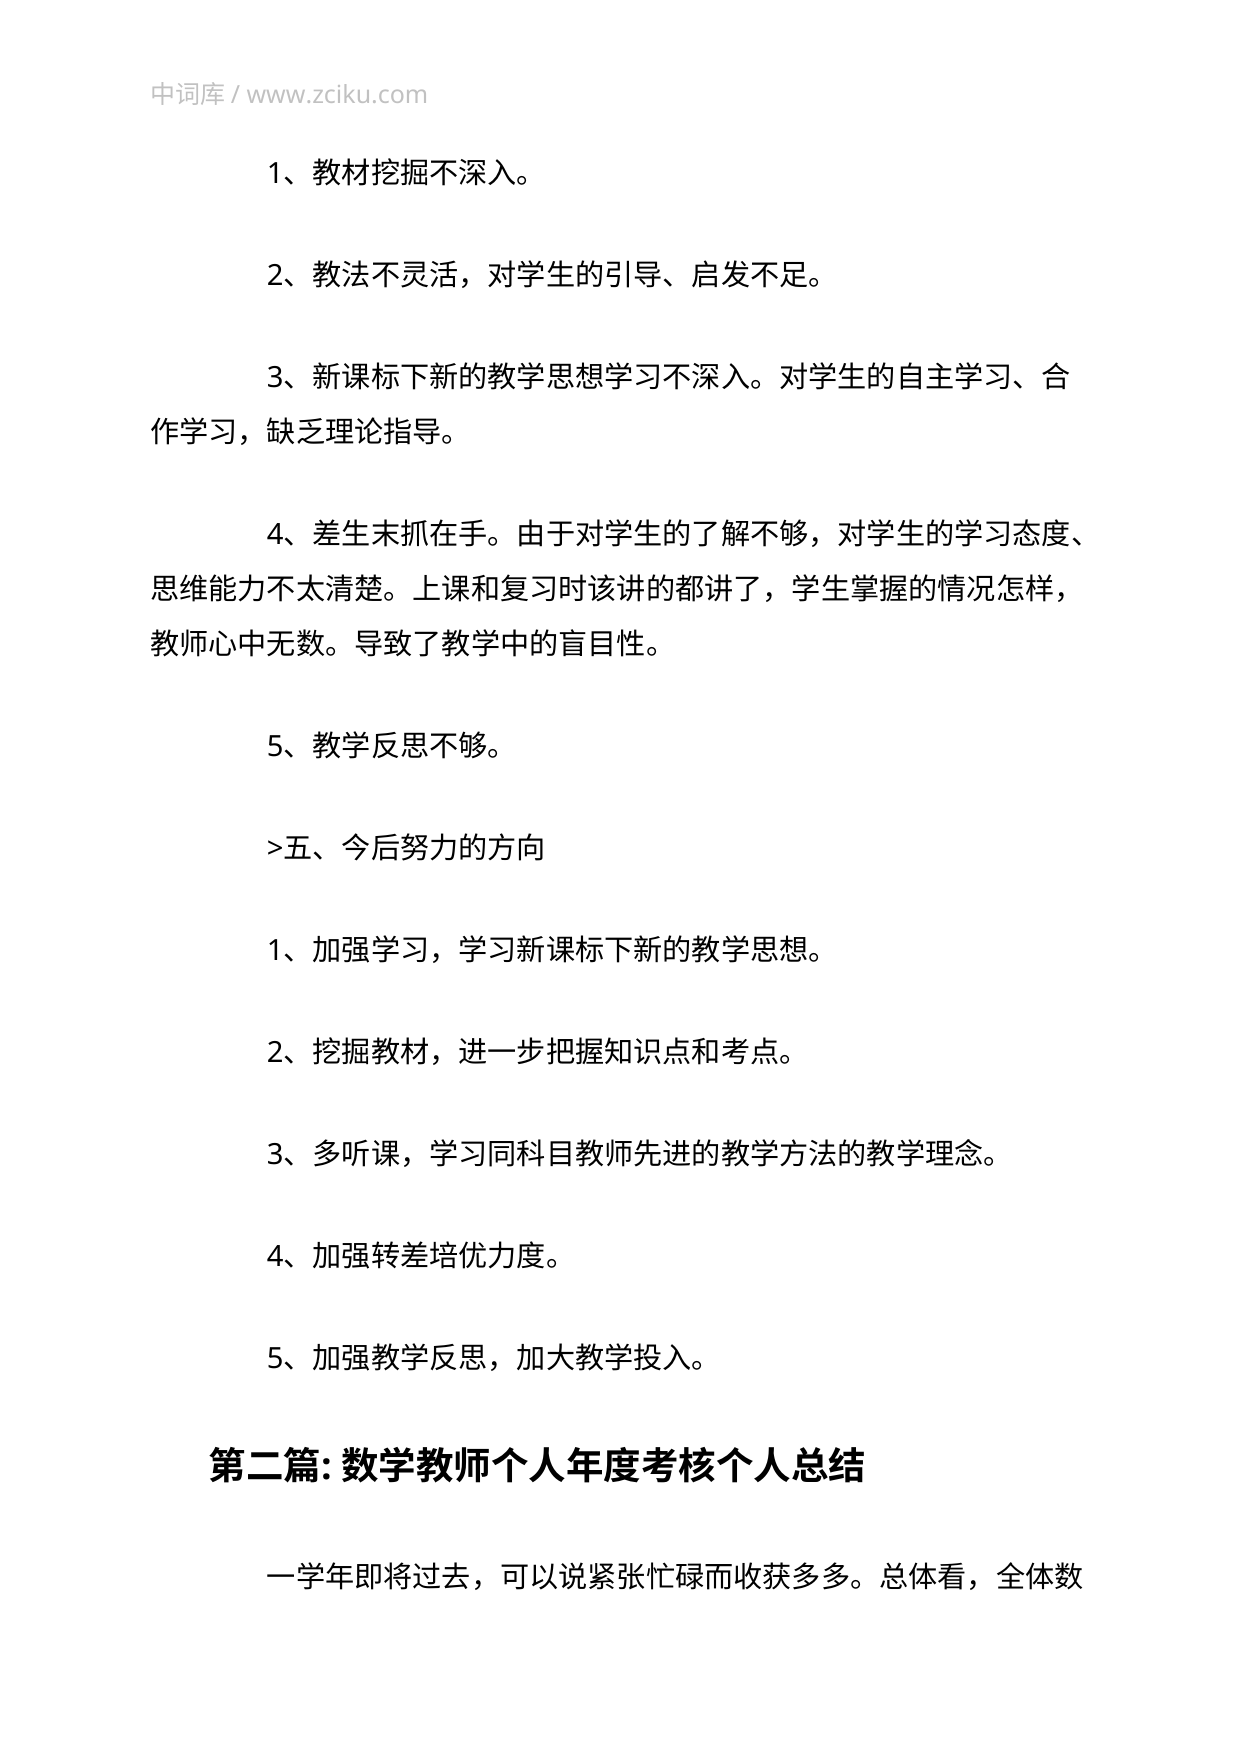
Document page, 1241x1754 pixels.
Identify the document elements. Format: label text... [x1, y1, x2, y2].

text 3、新课标下新的教学思想学习不深入。对学生的自主学习、合作学习，缺乏理论指导。 [150, 354, 1090, 451]
text 1、教材挖掘不深入。 [150, 150, 1090, 192]
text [150, 1554, 1090, 1596]
text 第二篇: 数学教师个人年度考核个人总结 [150, 1436, 1090, 1491]
text 2、教法不灵活，对学生的引导、启发不足。 [150, 252, 1090, 294]
text 1、加强学习，学习新课标下新的教学思想。 [150, 926, 1090, 969]
text 4、加强转差培优力度。 [150, 1232, 1090, 1275]
text 5、加强教学反思，加大教学投入。 [150, 1334, 1090, 1377]
text 5、教学反思不够。 [150, 722, 1090, 765]
text 3、多听课，学习同科目教师先进的教学方法的教学理念。 [150, 1130, 1090, 1173]
text 2、挖掘教材，进一步把握知识点和考点。 [150, 1028, 1090, 1071]
text 4、差生末抓在手。由于对学生的了解不够，对学生的学习态度、思维能力不太清楚。上课和复习时该讲的都讲了，学生掌握的情况怎样，教师心中无数。导致了教学中的盲目性。 [150, 511, 1090, 663]
text >五、今后努力的方向 [150, 824, 1090, 867]
